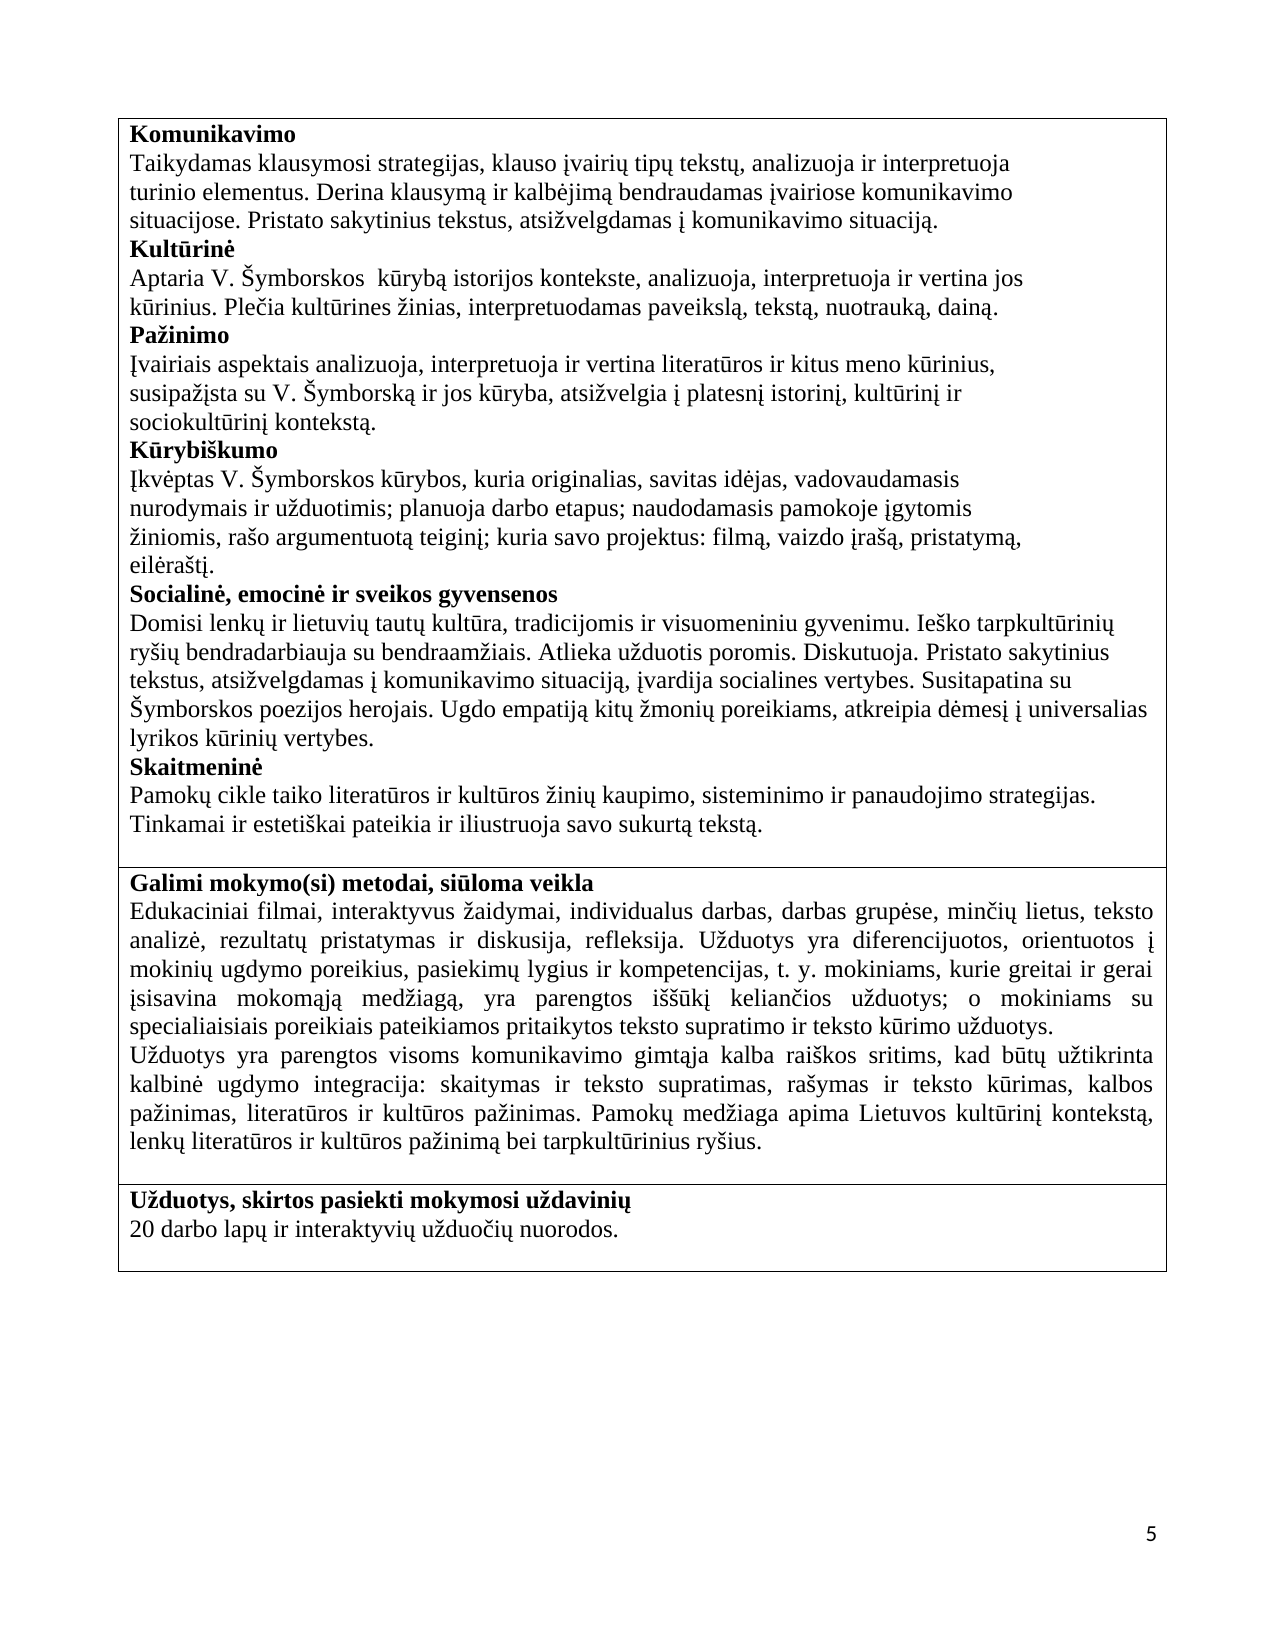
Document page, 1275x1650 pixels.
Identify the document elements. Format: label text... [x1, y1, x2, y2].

table_cell Galimi mokymo(si) metodai, siūloma veikla Edukaciniai filmai, interaktyvus žaidymai, individualus darbas, darbas grupėse, minčių lietus, teksto analizė, rezultatų pristatymas ir diskusija, refleksija. Užduotys yra diferencijuotos, orientuotos į mokinių ugdymo poreikius, pasiekimų lygius ir kompetencijas, t. y. mokiniams, kurie greitai ir gerai įsisavina mokomąją medžiagą, yra parengtos iššūkį keliančios užduotys; o mokiniams su specialiaisiais poreikiais pateikiamos pritaikytos teksto supratimo ir teksto kūrimo užduotys. Užduotys yra parengtos visoms komunikavimo gimtąja kalba raiškos sritims, kad būtų užtikrinta kalbinė ugdymo integracija: skaitymas ir teksto supratimas, rašymas ir teksto kūrimas, kalbos pažinimas, literatūros ir kultūros pažinimas. Pamokų medžiaga apima Lietuvos kultūrinį kontekstą, lenkų literatūros ir kultūros pažinimą bei tarpkultūrinius ryšius. [119, 868, 1166, 1184]
table_cell Užduotys, skirtos pasiekti mokymosi uždavinių 20 darbo lapų ir interaktyvių užduočių nuorodos. [119, 1185, 1166, 1271]
